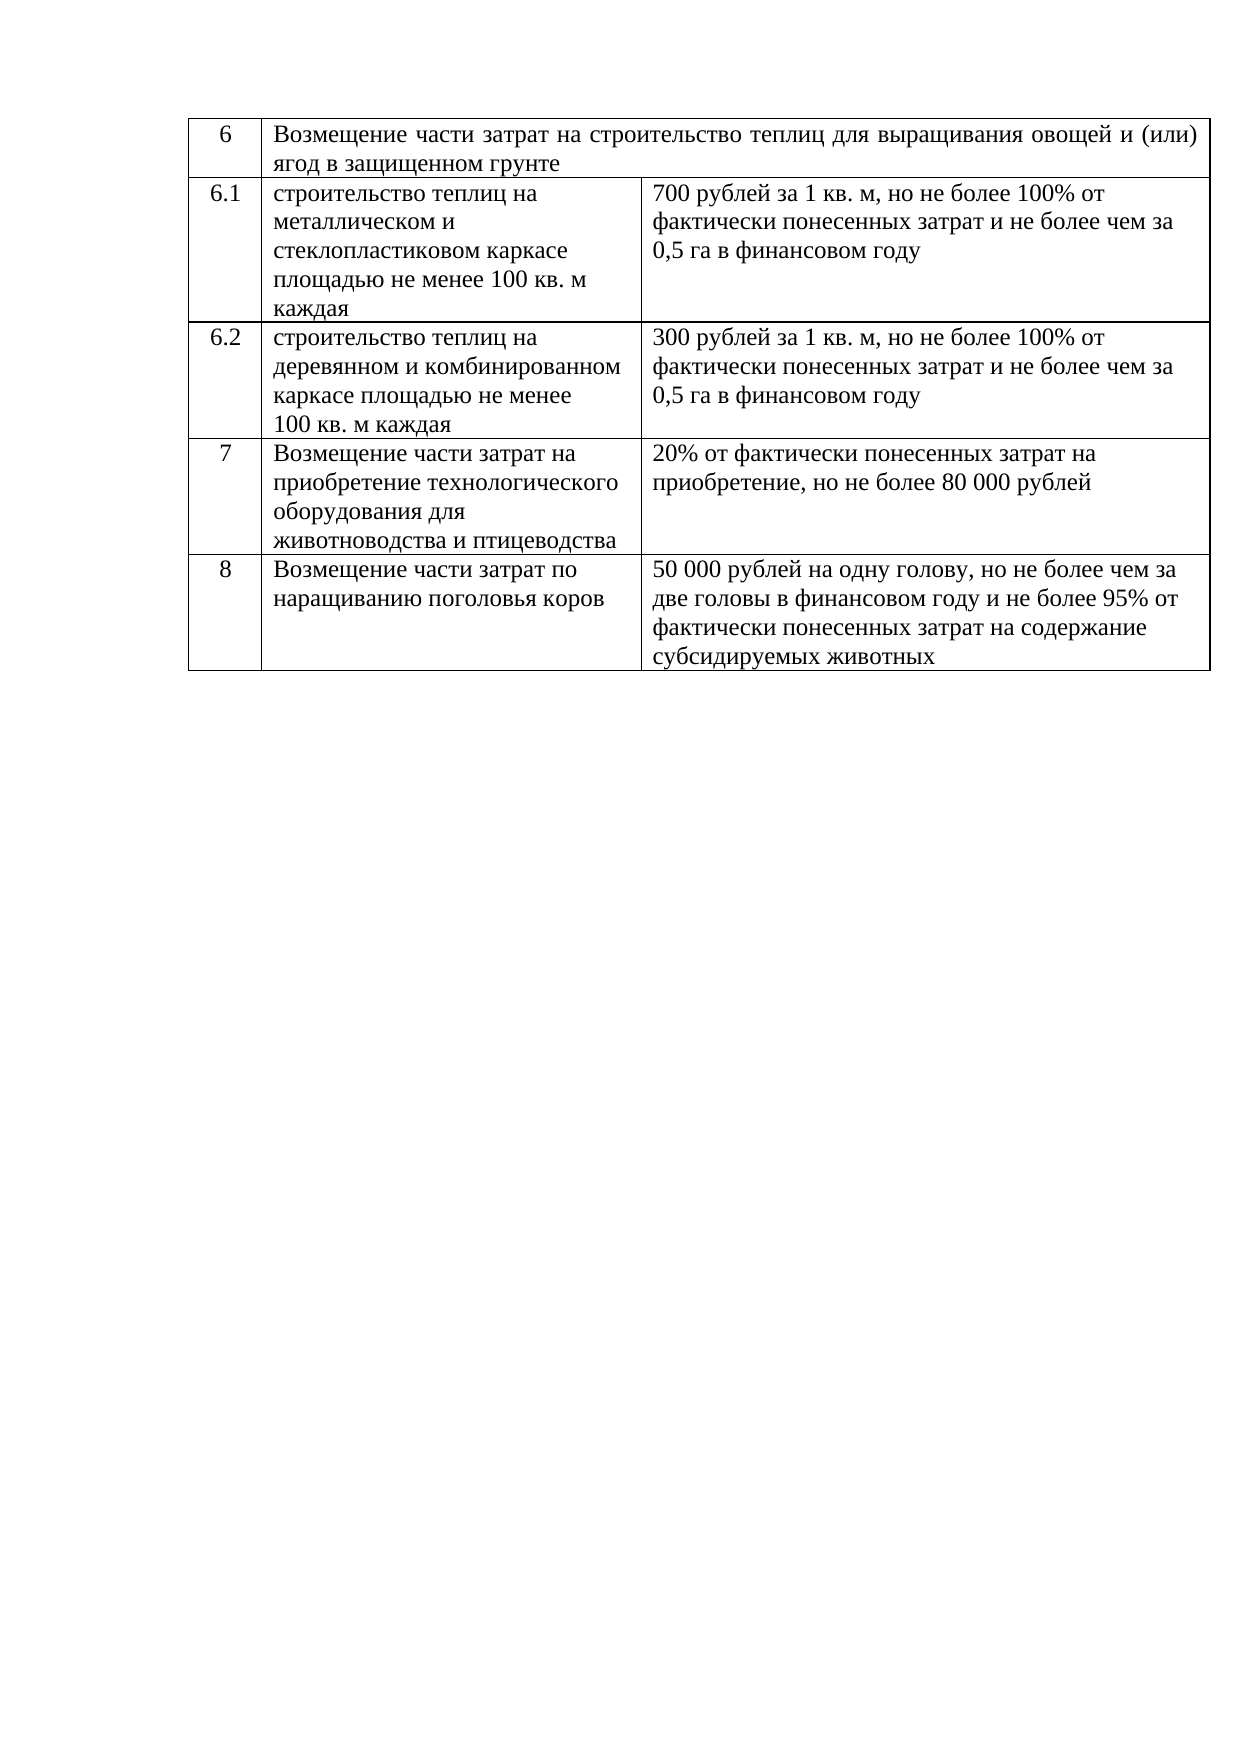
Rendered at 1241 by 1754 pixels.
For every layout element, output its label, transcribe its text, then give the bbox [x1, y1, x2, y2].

table_cell Возмещение части затрат на приобретение технологического оборудования для животноводства и птицеводства [262, 439, 641, 553]
table_cell 300 рублей за 1 кв. м, но не более 100% от фактически понесенных затрат и не более чем за 0,5 га в финансовом году [642, 323, 1209, 437]
table_cell 700 рублей за 1 кв. м, но не более 100% от фактически понесенных затрат и не более чем за 0,5 га в финансовом году [642, 178, 1209, 321]
table_cell Возмещение части затрат на строительство теплиц для выращивания овощей и (или) ягод в защищенном грунте [262, 119, 1209, 177]
table_cell строительство теплиц на металлическом и стеклопластиковом каркасе площадью не менее 100 кв. м каждая [262, 178, 641, 321]
table_cell 6 [189, 119, 261, 177]
table_cell Возмещение части затрат по наращиванию поголовья коров [262, 555, 641, 669]
table_cell 7 [189, 439, 261, 553]
table_cell 8 [189, 555, 261, 669]
table_cell 6.1 [189, 178, 261, 321]
table_cell строительство теплиц на деревянном и комбинированном каркасе площадью не менее 100 кв. м каждая [262, 323, 641, 437]
table_cell 6.2 [189, 323, 261, 437]
table_cell 50 000 рублей на одну голову, но не более чем за две головы в финансовом году и не более 95% от фактически понесенных затрат на содержание субсидируемых животных [642, 555, 1209, 669]
table_cell 20% от фактически понесенных затрат на приобретение, но не более 80 000 рублей [642, 439, 1209, 553]
